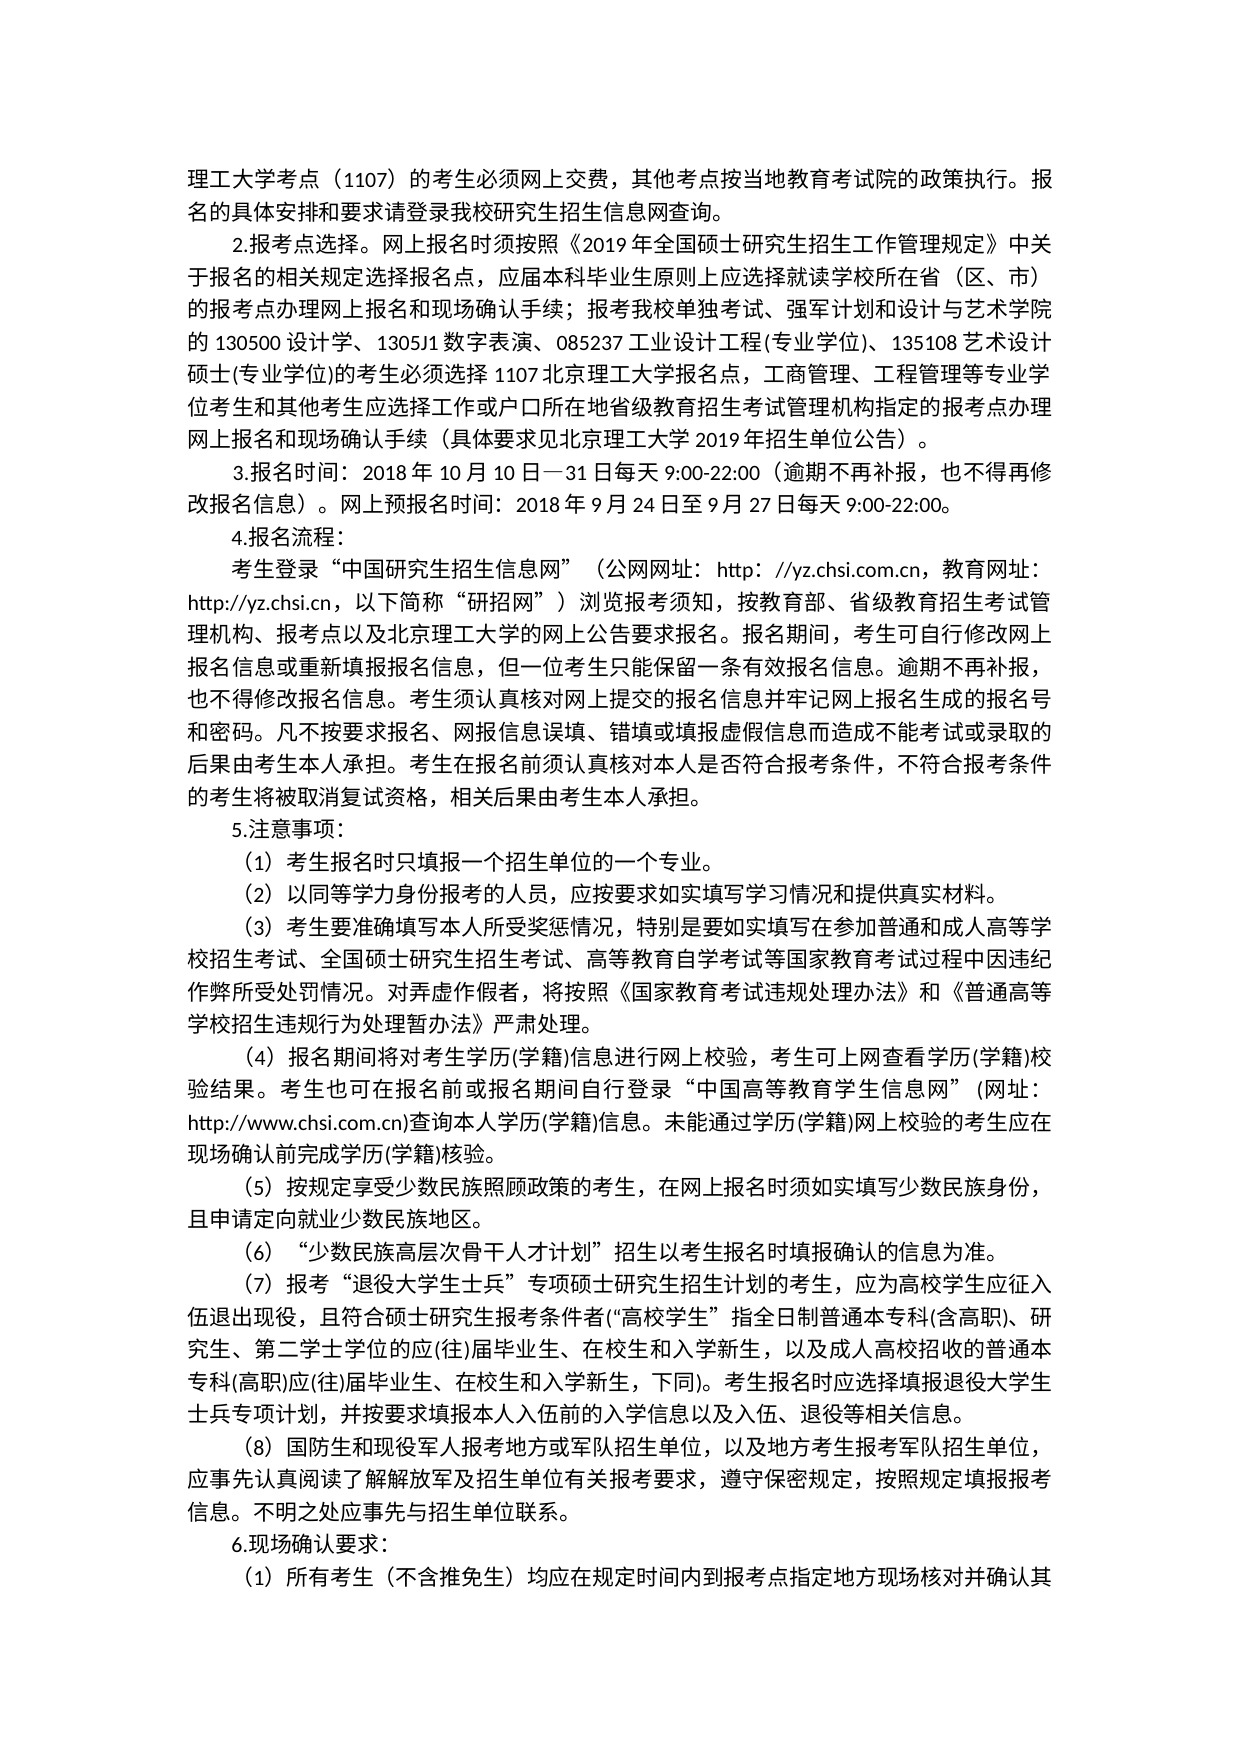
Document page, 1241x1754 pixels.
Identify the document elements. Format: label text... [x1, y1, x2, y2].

text 4.报名流程： [187, 519, 1053, 552]
text 考生登录“中国研究生招生信息网”（公网网址：http：//yz.chsi.com.cn，教育网址：http://yz.chsi.cn，以下简称“研招网”）浏览报考须知，按教育部、省级教育招生考试管理机构、报考点以及北京理工大学的网上公告要求报名。报名期间，考生可自行修改网上报名信息或重新填报报名信息，但一位考生只能保留一条有效报名信息。逾期不再补报，也不得修改报名信息。考生须认真核对网上提交的报名信息并牢记网上报名生成的报名号和密码。凡不按要求报名、网报信息误填、错填或填报虚假信息而造成不能考试或录取的，后果由考生本人承担。考生在报名前须认真核对本人是否符合报考条件，不符合报考条件的考生将被取消复试资格，相关后果由考生本人承担。 [187, 552, 1053, 812]
text （8）国防生和现役军人报考地方或军队招生单位，以及地方考生报考军队招生单位，应事先认真阅读了解解放军及招生单位有关报考要求，遵守保密规定，按照规定填报报考信息。不明之处应事先与招生单位联系。 [187, 1429, 1053, 1527]
text （3）考生要准确填写本人所受奖惩情况，特别是要如实填写在参加普通和成人高等学校招生考试、全国硕士研究生招生考试、高等教育自学考试等国家教育考试过程中因违纪、作弊所受处罚情况。对弄虚作假者，将按照《国家教育考试违规处理办法》和《普通高等学校招生违规行为处理暂办法》严肃处理。 [187, 909, 1053, 1039]
text （2）以同等学力身份报考的人员，应按要求如实填写学习情况和提供真实材料。 [187, 877, 1053, 909]
text （6）“少数民族高层次骨干人才计划”招生以考生报名时填报确认的信息为准。 [187, 1234, 1053, 1267]
text （5）按规定享受少数民族照顾政策的考生，在网上报名时须如实填写少数民族身份，且申请定向就业少数民族地区。 [187, 1169, 1053, 1234]
text 6.现场确认要求： [187, 1527, 1053, 1559]
text 2.报考点选择。网上报名时须按照《2019年全国硕士研究生招生工作管理规定》中关于报名的相关规定选择报名点，应届本科毕业生原则上应选择就读学校所在省（区、市）的报考点办理网上报名和现场确认手续；报考我校单独考试、强军计划和设计与艺术学院的130500设计学、1305J1数字表演、085237工业设计工程(专业学位)、135108艺术设计硕士(专业学位)的考生必须选择1107北京理工大学报名点，工商管理、工程管理等专业学位考生和其他考生应选择工作或户口所在地省级教育招生考试管理机构指定的报考点办理网上报名和现场确认手续（具体要求见北京理工大学2019年招生单位公告）。 [187, 227, 1053, 454]
text （1）考生报名时只填报一个招生单位的一个专业。 [187, 844, 1053, 877]
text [187, 1559, 1053, 1592]
text （4）报名期间将对考生学历(学籍)信息进行网上校验，考生可上网查看学历(学籍)校验结果。考生也可在报名前或报名期间自行登录“中国高等教育学生信息网”(网址：http://www.chsi.com.cn)查询本人学历(学籍)信息。未能通过学历(学籍)网上校验的考生应在现场确认前完成学历(学籍)核验。 [187, 1039, 1053, 1169]
text 5.注意事项： [187, 812, 1053, 844]
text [187, 162, 1053, 227]
text （7）报考“退役大学生士兵”专项硕士研究生招生计划的考生，应为高校学生应征入伍退出现役，且符合硕士研究生报考条件者(“高校学生”指全日制普通本专科(含高职)、研究生、第二学士学位的应(往)届毕业生、在校生和入学新生，以及成人高校招收的普通本专科(高职)应(往)届毕业生、在校生和入学新生，下同)。考生报名时应选择填报退役大学生士兵专项计划，并按要求填报本人入伍前的入学信息以及入伍、退役等相关信息。 [187, 1267, 1053, 1429]
text 3.报名时间：2018年10月10日—31日每天9:00-22:00（逾期不再补报，也不得再修改报名信息）。网上预报名时间：2018年9月24日至9月27日每天9:00-22:00。 [187, 454, 1053, 519]
